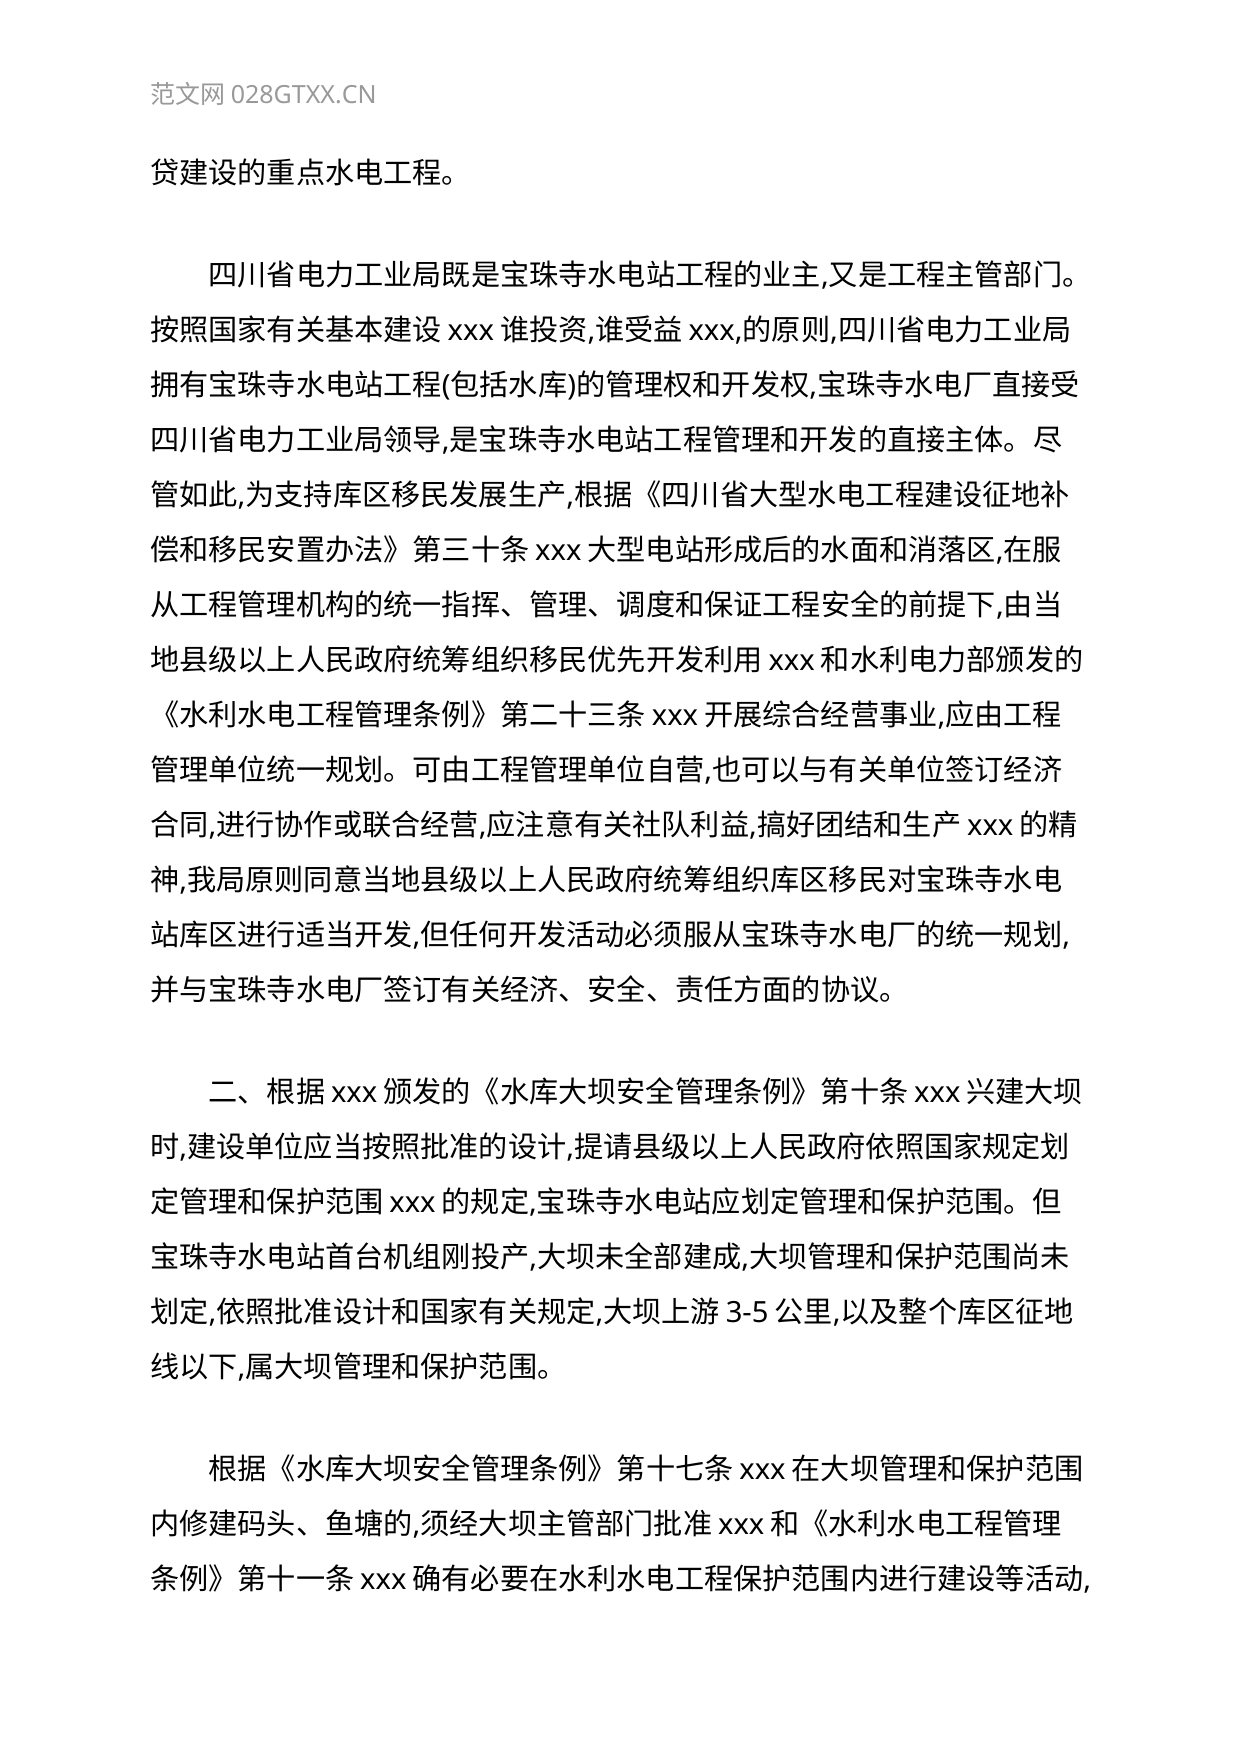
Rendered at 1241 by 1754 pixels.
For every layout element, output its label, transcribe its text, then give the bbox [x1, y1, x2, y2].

text 四川省电力工业局既是宝珠寺水电站工程的业主,又是工程主管部门。按照国家有关基本建设xxx谁投资,谁受益xxx,的原则,四川省电力工业局拥有宝珠寺水电站工程(包括水库)的管理权和开发权,宝珠寺水电厂直接受四川省电力工业局领导,是宝珠寺水电站工程管理和开发的直接主体。尽管如此,为支持库区移民发展生产,根据《四川省大型水电工程建设征地补偿和移民安置办法》第三十条xxx大型电站形成后的水面和消落区,在服从工程管理机构的统一指挥、管理、调度和保证工程安全的前提下,由当地县级以上人民政府统筹组织移民优先开发利用xxx和水利电力部颁发的《水利水电工程管理条例》第二十三条xxx开展综合经营事业,应由工程管理单位统一规划。可由工程管理单位自营,也可以与有关单位签订经济合同,进行协作或联合经营,应注意有关社队利益,搞好团结和生产xxx的精神,我局原则同意当地县级以上人民政府统筹组织库区移民对宝珠寺水电站库区进行适当开发,但任何开发活动必须服从宝珠寺水电厂的统一规划,并与宝珠寺水电厂签订有关经济、安全、责任方面的协议。 [150, 252, 1090, 1009]
text 二、根据xxx颁发的《水库大坝安全管理条例》第十条xxx兴建大坝时,建设单位应当按照批准的设计,提请县级以上人民政府依照国家规定划定管理和保护范围xxx的规定,宝珠寺水电站应划定管理和保护范围。但宝珠寺水电站首台机组刚投产,大坝未全部建成,大坝管理和保护范围尚未划定,依照批准设计和国家有关规定,大坝上游3-5公里,以及整个库区征地线以下,属大坝管理和保护范围。 [150, 1068, 1090, 1386]
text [150, 1446, 1090, 1598]
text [150, 150, 1090, 192]
